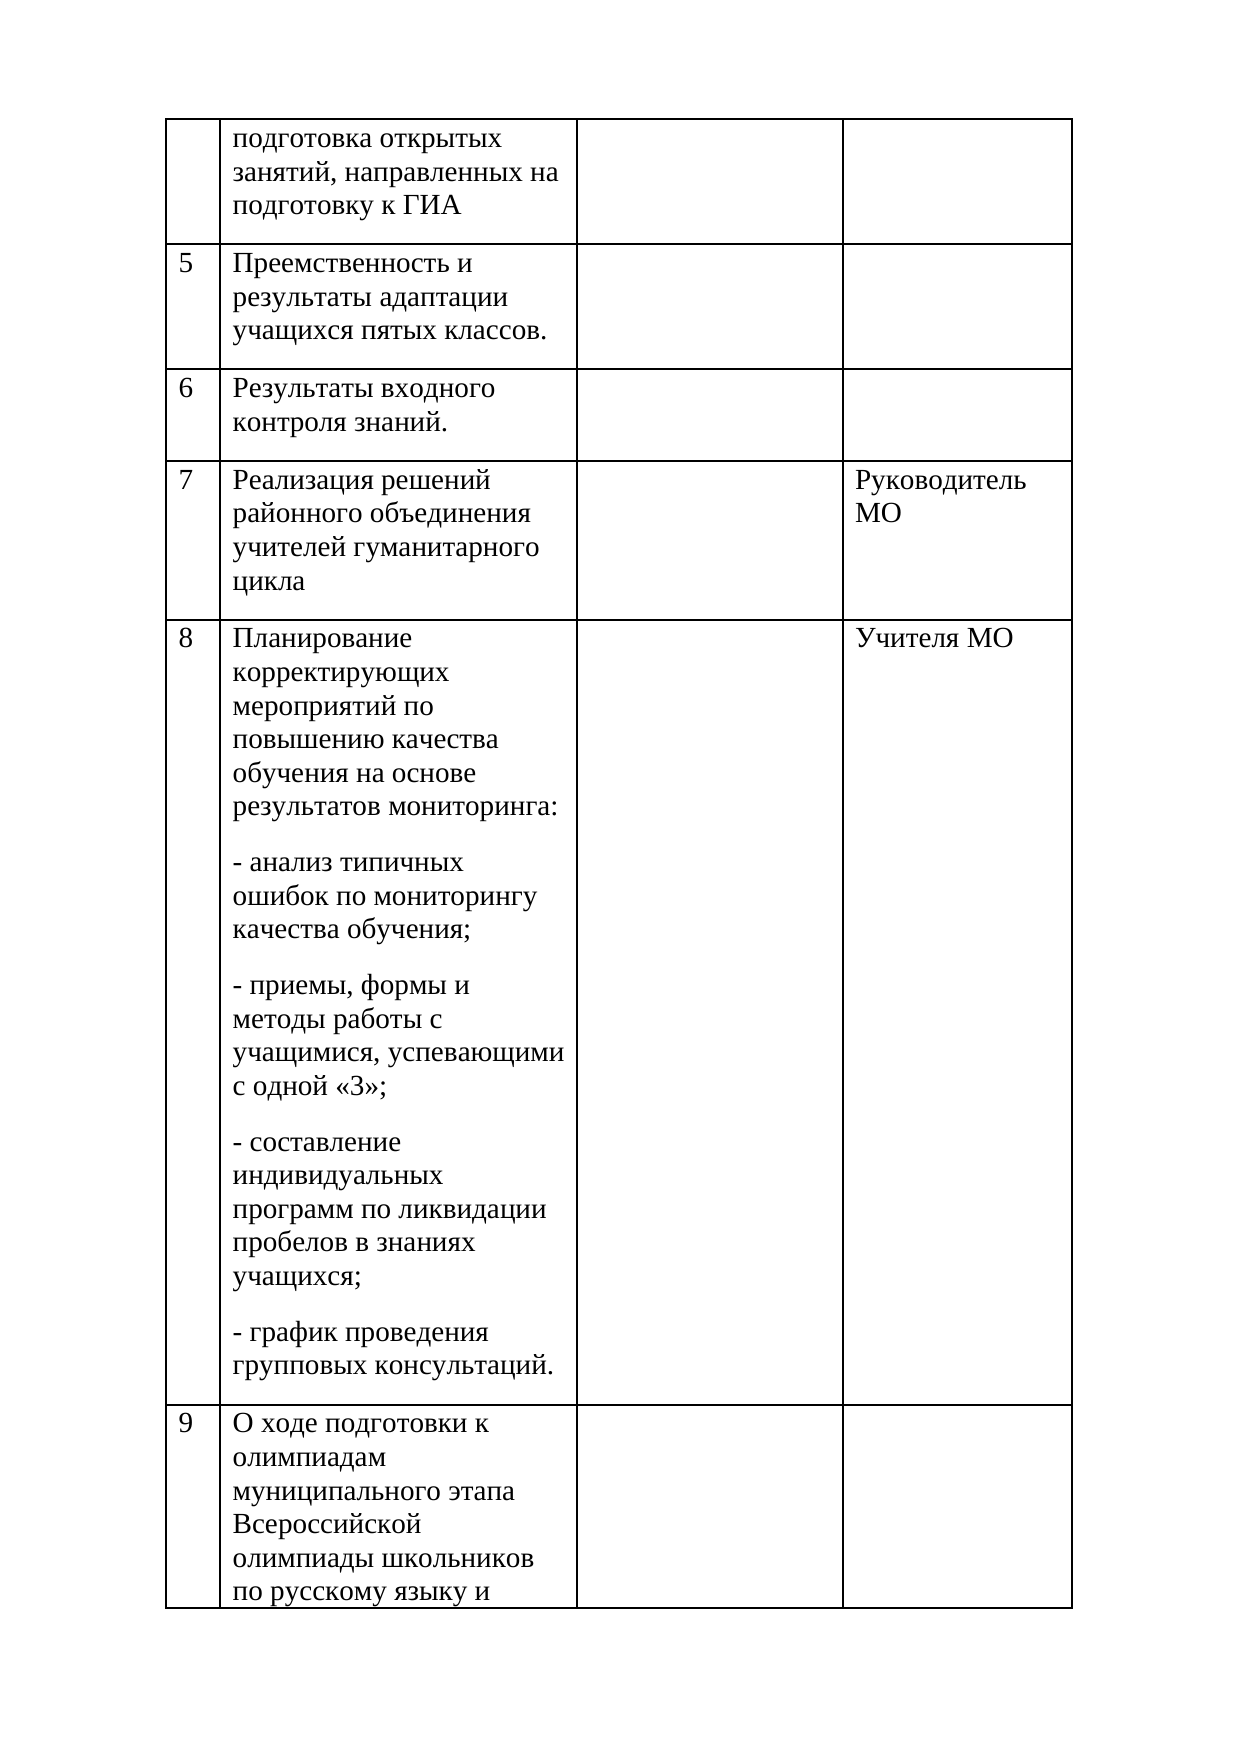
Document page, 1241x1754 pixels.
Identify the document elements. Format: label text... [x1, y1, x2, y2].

table_cell [844, 370, 1071, 460]
table_cell [578, 120, 842, 243]
table_cell [578, 245, 842, 368]
table_cell 5 [167, 245, 219, 368]
table_cell 8 [167, 621, 219, 1403]
table_cell [844, 1406, 1071, 1607]
table_cell Планирование корректирующих мероприятий по повышению качества обучения на основе результатов мониторинга: - анализ типичных ошибок по мониторингу качества обучения; - приемы, формы и методы работы с учащимися, успевающими с одной «3»; - составление индивидуальных программ по ликвидации пробелов в знаниях учащихся; - график проведения групповых консультаций. [221, 621, 576, 1403]
table_cell [578, 370, 842, 460]
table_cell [221, 120, 576, 243]
table_cell [578, 1406, 842, 1607]
table_cell [844, 245, 1071, 368]
table_cell Преемственность и результаты адаптации учащихся пятых классов. [221, 245, 576, 368]
table_cell [578, 462, 842, 618]
table_cell Руководитель МО [844, 462, 1071, 618]
table_cell [578, 621, 842, 1403]
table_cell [221, 1406, 576, 1607]
table_cell 7 [167, 462, 219, 618]
table_cell 6 [167, 370, 219, 460]
table_cell 9 [167, 1406, 219, 1607]
table_cell [844, 120, 1071, 243]
table_cell Учителя МО [844, 621, 1071, 1403]
table_cell Реализация решений районного объединения учителей гуманитарного цикла [221, 462, 576, 618]
table_cell 4 [167, 120, 219, 243]
table_cell Результаты входного контроля знаний. [221, 370, 576, 460]
